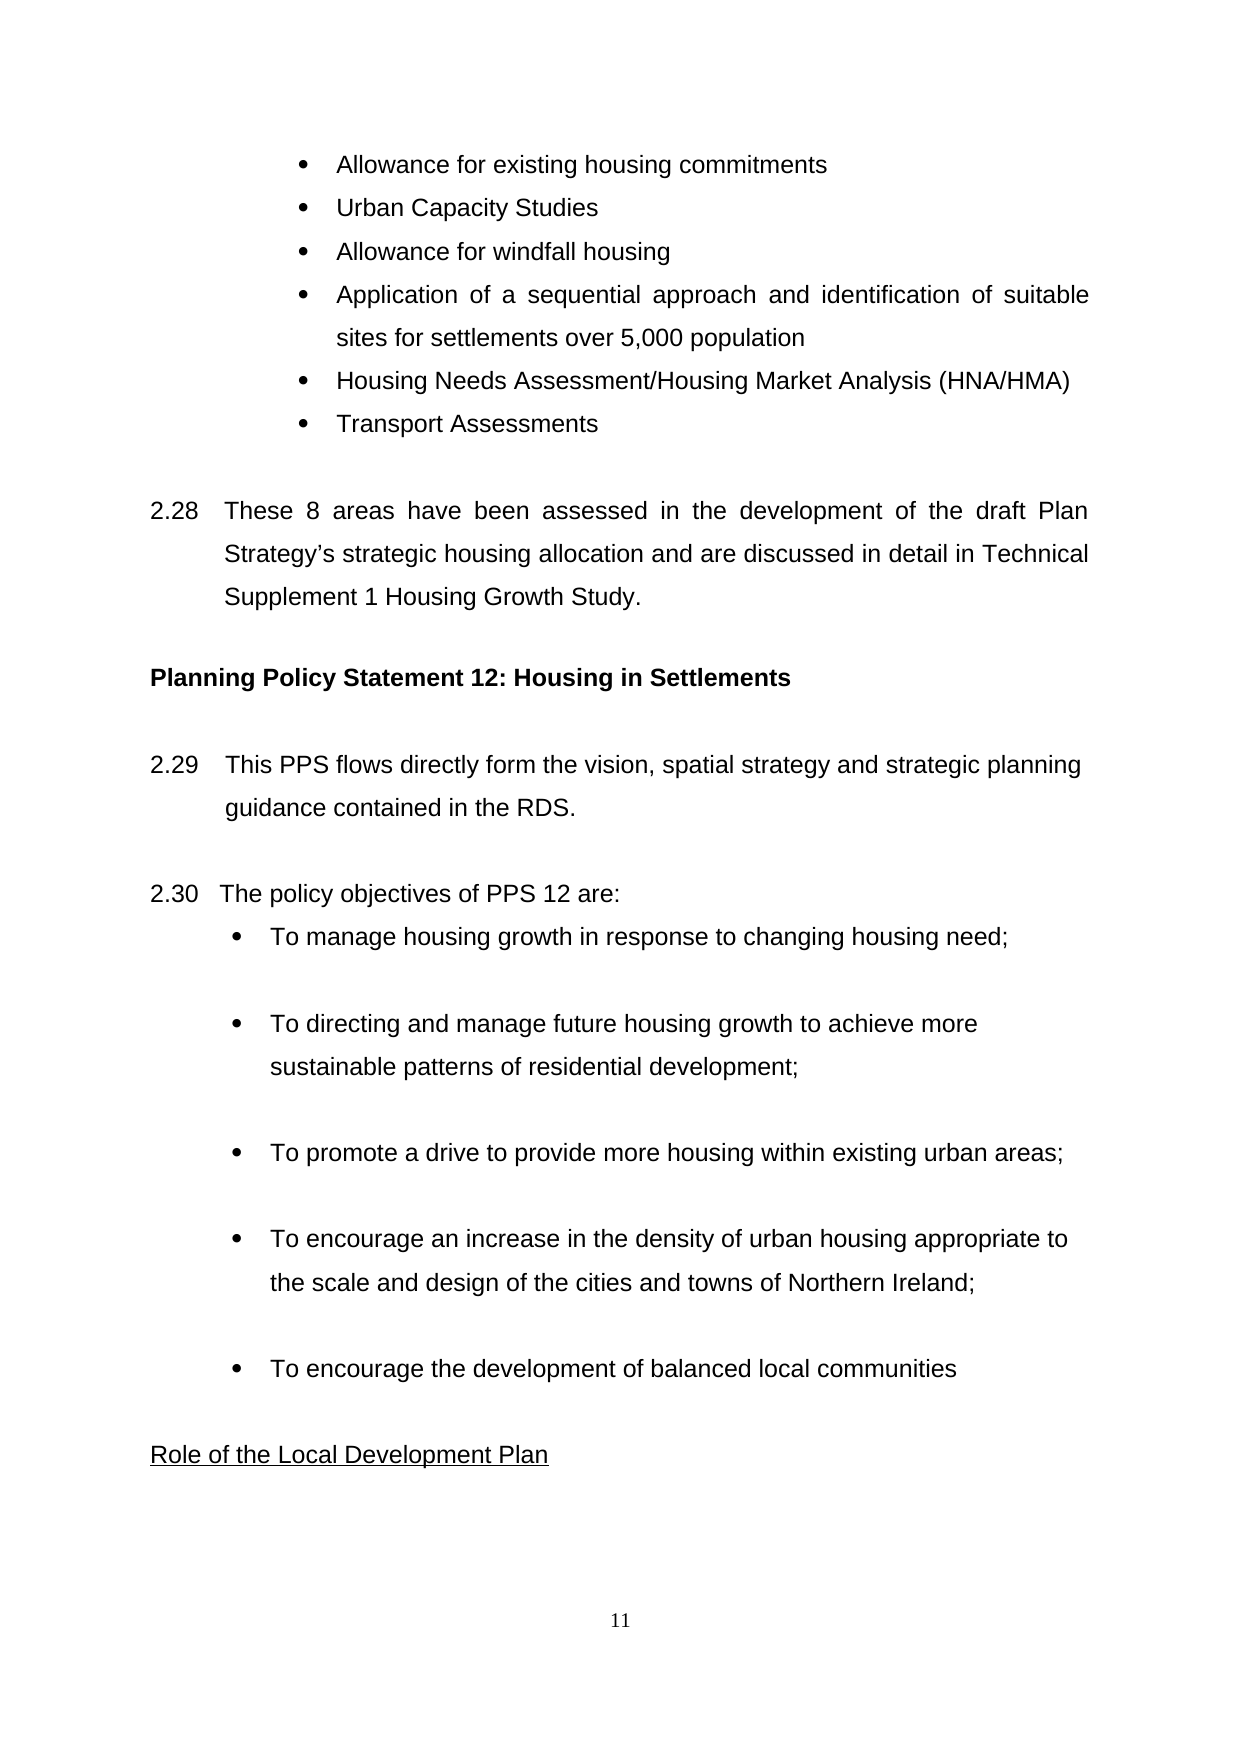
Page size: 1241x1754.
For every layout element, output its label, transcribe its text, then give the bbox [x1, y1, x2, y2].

list Urban Capacity Studies [299, 193, 1090, 222]
list Transport Assessments [299, 409, 1090, 438]
list Housing Needs Assessment/Housing Market Analysis (HNA/HMA) [299, 366, 1090, 395]
list To directing and manage future housing growth to achieve more sustainable patterns of residential development; [232, 1008, 1090, 1081]
text Planning Policy Statement 12: Housing in Settlements [150, 663, 1090, 692]
list To encourage an increase in the density of urban housing appropriate to the scale and design of the cities and towns of Northern Ireland; [232, 1224, 1090, 1296]
list Allowance for existing housing commitments [299, 150, 1090, 179]
list To promote a drive to provide more housing within existing urban areas; [232, 1138, 1090, 1167]
text Role of the Local Development Plan [150, 1440, 1090, 1469]
text 2.29 This PPS flows directly form the vision, spatial strategy and strategic planning guidance contained in the RDS. [150, 750, 1090, 822]
text 2.30 The policy objectives of PPS 12 are: [150, 879, 1090, 908]
list Allowance for windfall housing [299, 236, 1090, 265]
text 2.28 These 8 areas have been assessed in the development of the draft Plan Strategy’s strategic housing allocation and are discussed in detail in Technical Supplement 1 Housing Growth Study. [150, 496, 1090, 611]
list Application of a sequential approach and identification of suitable sites for settlements over 5,000 population [299, 280, 1090, 352]
list To encourage the development of balanced local communities [232, 1354, 1090, 1383]
list To manage housing growth in response to changing housing need; [232, 922, 1090, 951]
